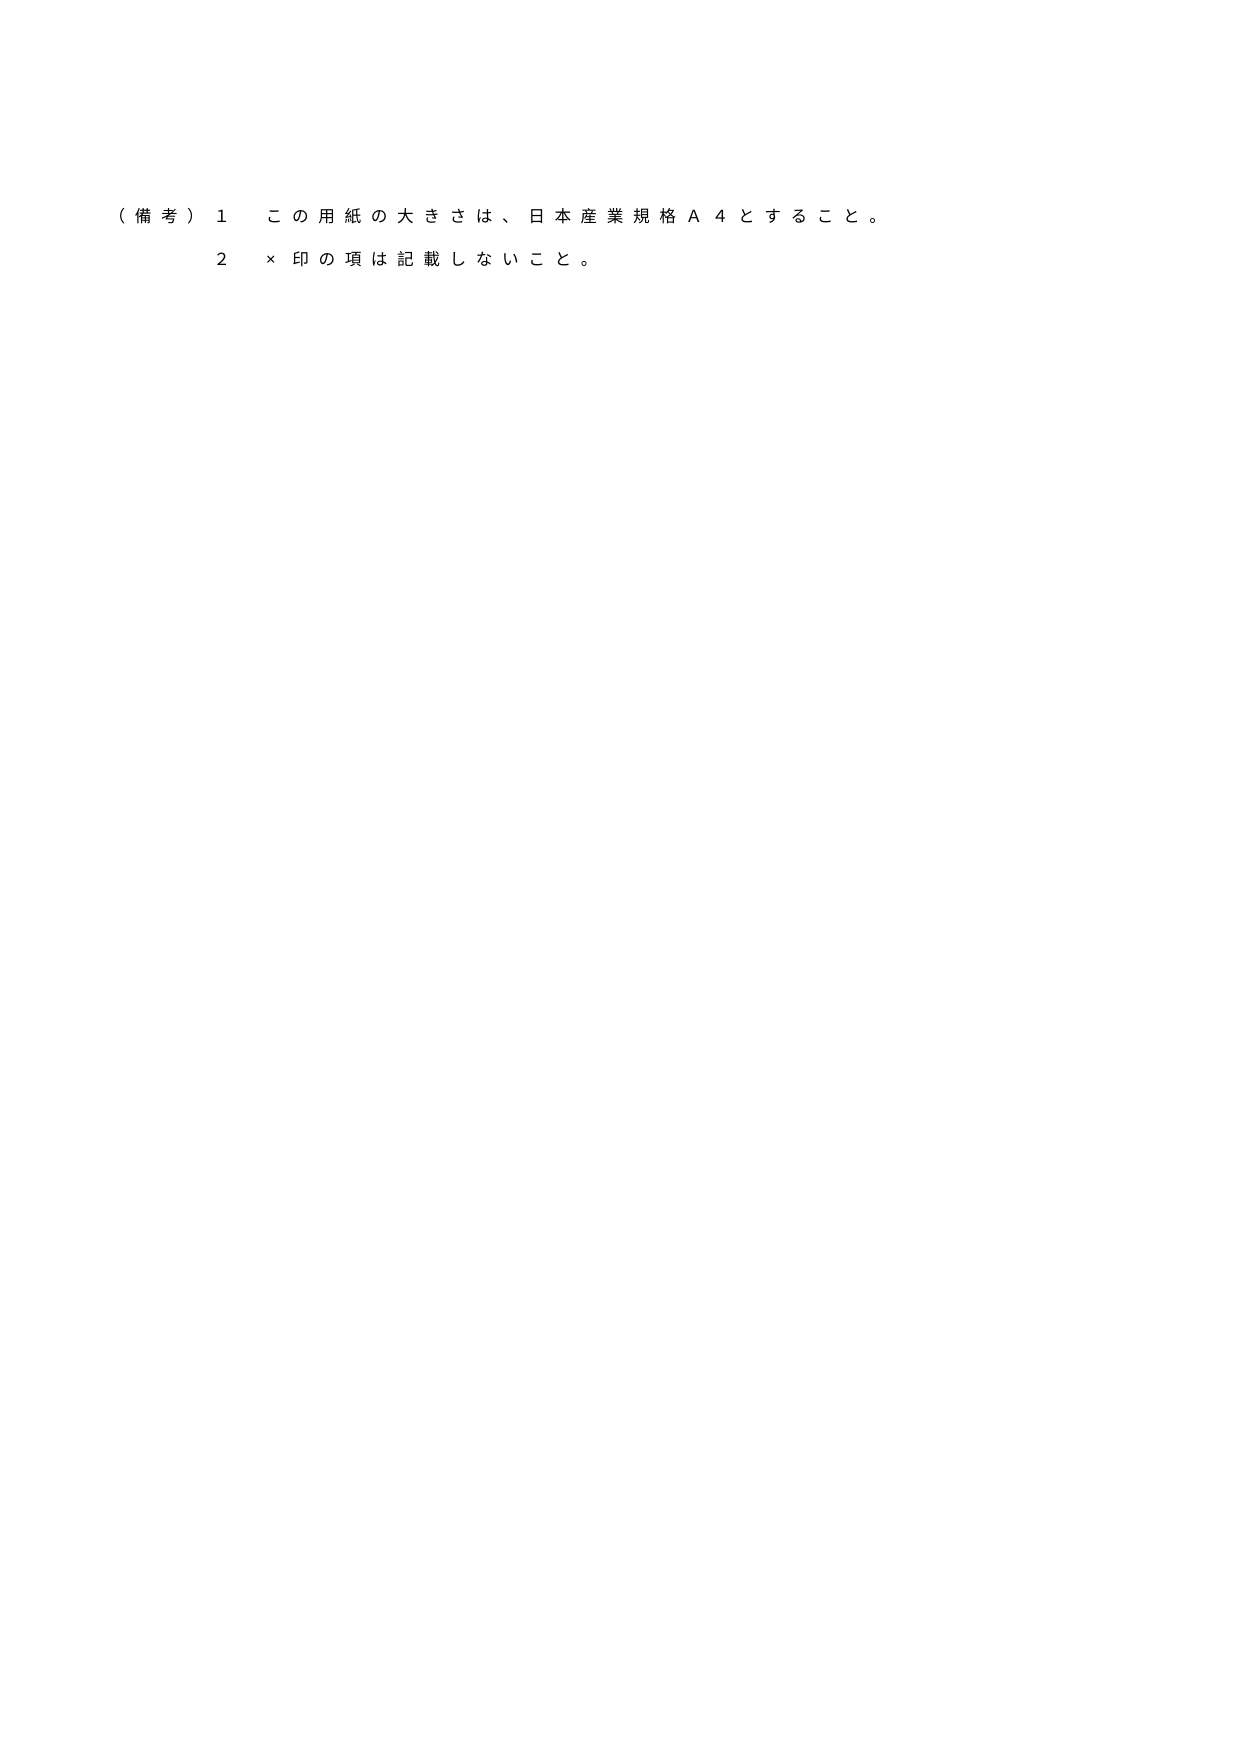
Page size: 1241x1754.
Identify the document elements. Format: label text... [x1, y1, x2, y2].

text （備考）１ この用紙の大きさは、日本産業規格Ａ４とすること。 [108, 194, 1132, 236]
text ２ ×印の項は記載しないこと。 [108, 236, 1132, 279]
